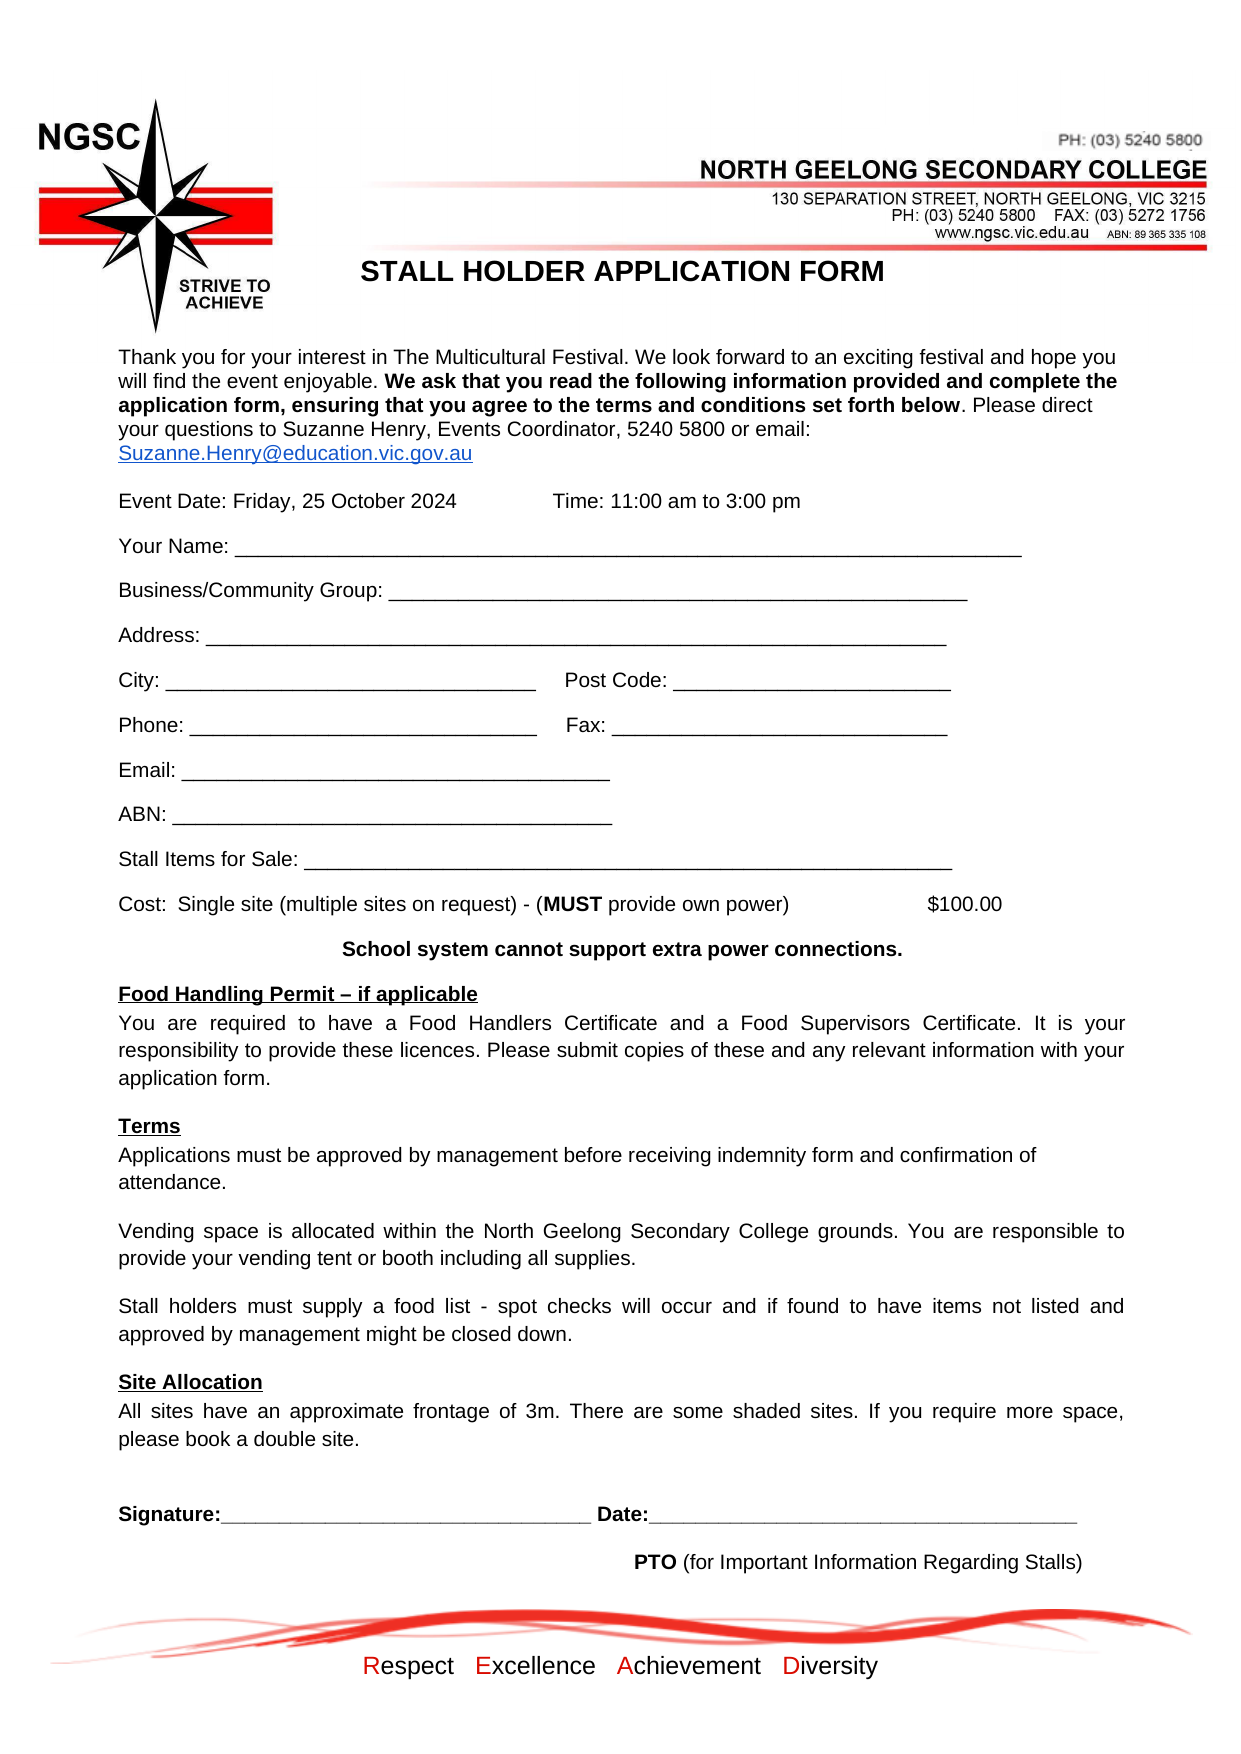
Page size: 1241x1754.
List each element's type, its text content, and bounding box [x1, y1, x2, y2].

text Terms [118, 1114, 1127, 1138]
text PTO (for Important Information Regarding Stalls) [177, 1550, 1127, 1574]
text Your Name: ____________________________________________________________________ [118, 533, 1127, 557]
text Food Handling Permit – if applicable [118, 981, 1127, 1005]
picture [366, 1659, 376, 1664]
text Stall holders must supply a food list - spot checks will occur and if found to have items not listed and approved by management might be closed down. [118, 1294, 1127, 1346]
text Cost: Single site (multiple sites on request) - (MUST provide own power) $100.00 [118, 892, 1127, 916]
text City: ________________________________ Post Code: ________________________ [118, 668, 1127, 692]
text ABN: ______________________________________ [118, 802, 1127, 826]
picture [10, 70, 1236, 363]
text Applications must be approved by management before receiving indemnity form and confirmation of attendance. [118, 1143, 1127, 1194]
text Stall Items for Sale: ________________________________________________________ [118, 847, 1127, 871]
text You are required to have a Food Handlers Certificate and a Food Supervisors Certificate. It is your responsibility to provide these licences. Please submit copies of these and any relevant information with your application form. [118, 1010, 1127, 1089]
text Event Date: Friday, 25 October 2024 Time: 11:00 am to 3:00 pm [118, 489, 1127, 513]
text School system cannot support extra power connections. [118, 937, 1127, 961]
picture [50, 1609, 1193, 1664]
text Address: ________________________________________________________________ [118, 623, 1127, 647]
text Email: _____________________________________ [118, 757, 1127, 781]
text Signature:________________________________ Date:_____________________________________ [118, 1502, 1127, 1526]
text Phone: ______________________________ Fax: _____________________________ [118, 713, 1127, 737]
picture [786, 1659, 796, 1664]
text STALL HOLDER APPLICATION FORM [118, 254, 1127, 287]
text Vending space is allocated within the North Geelong Secondary College grounds. You are responsible to provide your vending tent or booth including all supplies. [118, 1218, 1127, 1270]
text Business/Community Group: __________________________________________________ [118, 578, 1127, 602]
text All sites have an approximate frontage of 3m. There are some shaded sites. If you require more space, please book a double site. [118, 1399, 1127, 1451]
text Thank you for your interest in The Multicultural Festival. We look forward to an exciting festival and hope you will find the event enjoyable. We ask that you read the following information provided and complete the application form, ensuring that you agree to the terms and conditions set forth below. Please direct your questions to Suzanne Henry, Events Coordinator, 5240 5800 or email: Suzanne.Henry@education.vic.gov.au [118, 345, 1127, 465]
text Site Allocation [118, 1370, 1127, 1394]
